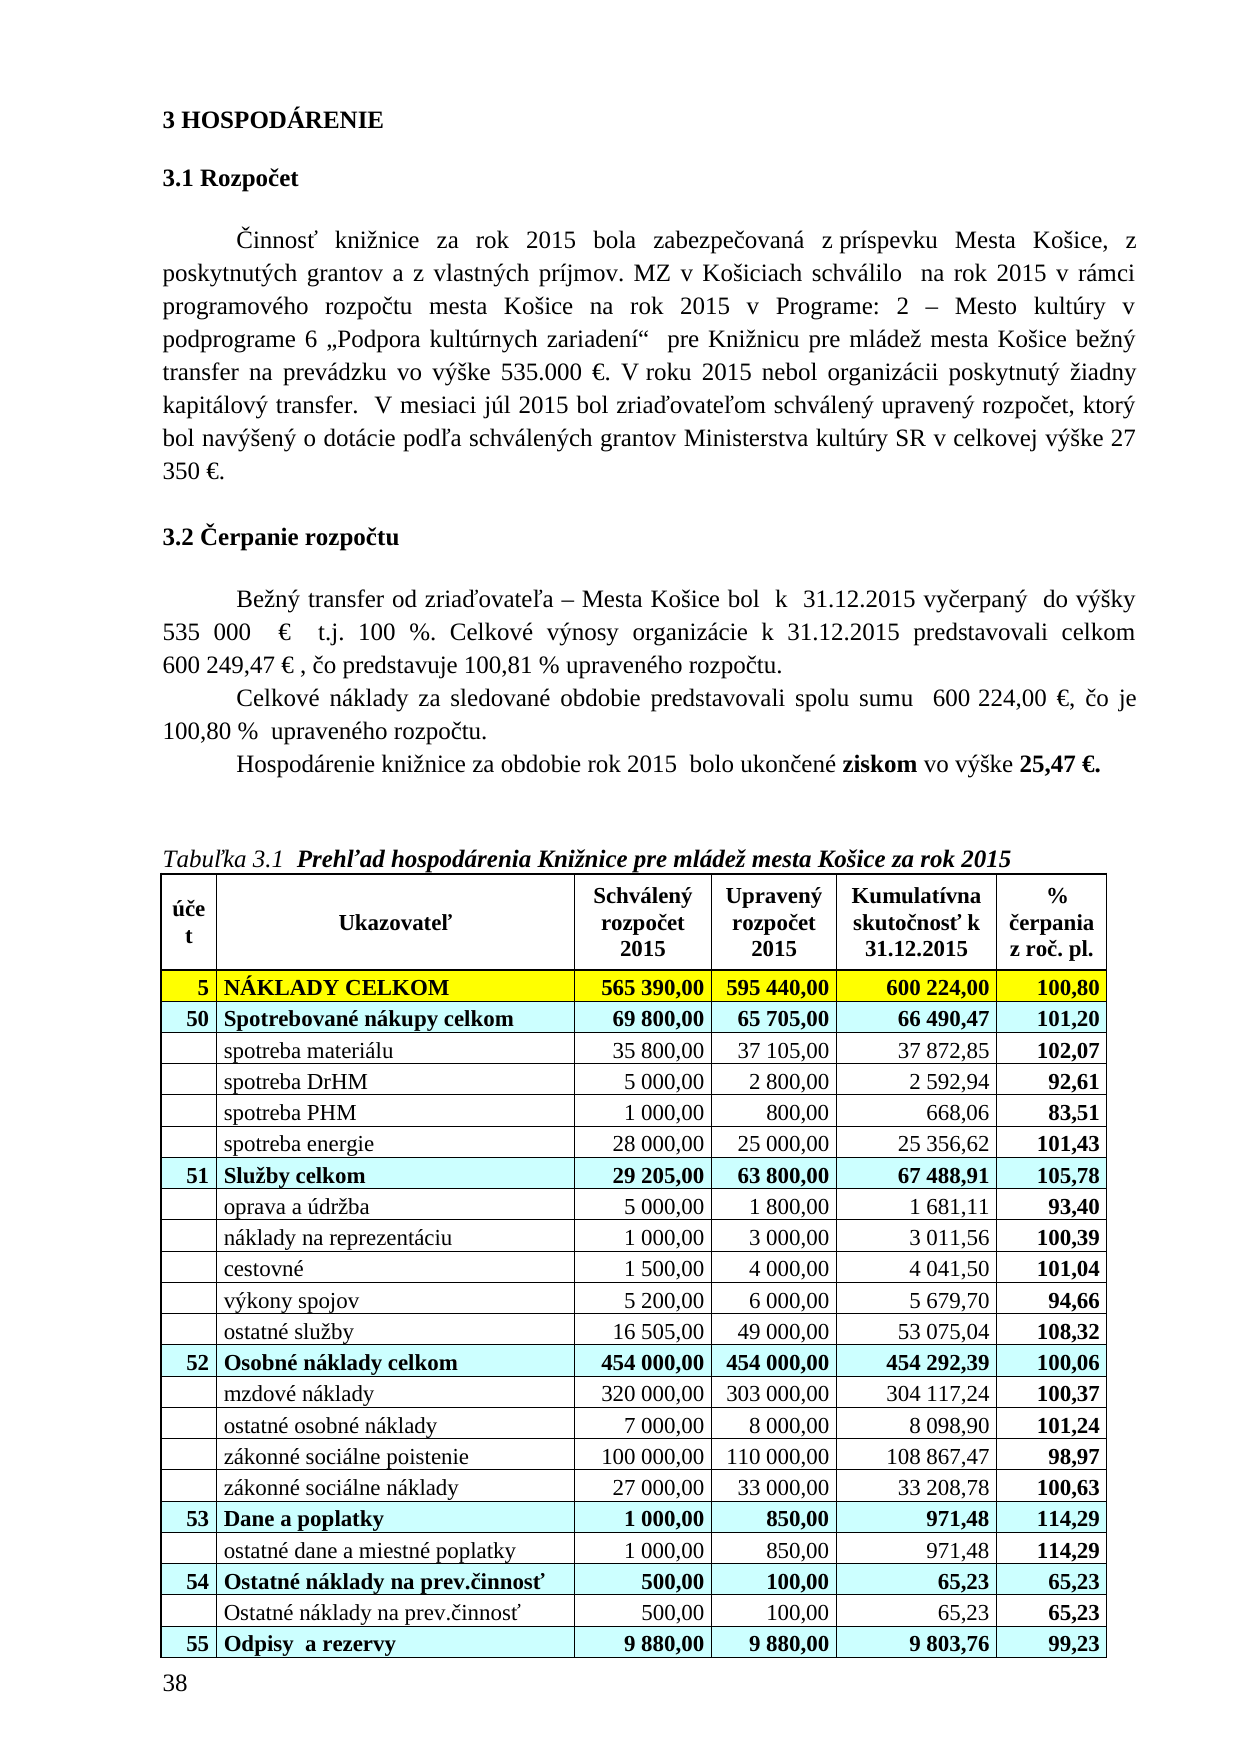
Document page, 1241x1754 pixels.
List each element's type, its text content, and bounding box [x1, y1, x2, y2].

table_cell 1 000,00 [575, 1220, 711, 1251]
table_cell Osobné náklady celkom [217, 1345, 574, 1376]
table_cell [162, 1189, 216, 1219]
text Celkové náklady za sledované obdobie predstavovali spolu sumu 600 224,00 €, čo je 100,80 % upraveného rozpočtu. [162, 683, 1137, 744]
table_cell [162, 1252, 216, 1282]
table_cell Dane a poplatky [217, 1502, 574, 1532]
table_cell 65,23 [997, 1595, 1106, 1626]
table_cell [162, 1533, 216, 1563]
table_cell 54 [162, 1564, 216, 1594]
table_cell 2 800,00 [712, 1064, 836, 1094]
table_cell 94,66 [997, 1283, 1106, 1313]
table_cell 5 000,00 [575, 1064, 711, 1094]
table_cell 9 803,76 [837, 1627, 996, 1657]
table_cell spotreba DrHM [217, 1064, 574, 1094]
table_cell 600 224,00 [837, 971, 996, 1001]
text Bežný transfer od zriaďovateľa – Mesta Košice bol k 31.12.2015 vyčerpaný do výšky 535 000 € t.j. 100 %. Celkové výnosy organizácie k 31.12.2015 predstavovali celkom 600 249,47 € , čo predstavuje 100,81 % upraveného rozpočtu. [162, 584, 1137, 678]
table_cell 9 880,00 [712, 1627, 836, 1657]
table_cell 100,80 [997, 971, 1106, 1001]
table_cell [162, 1439, 216, 1469]
table_cell 454 000,00 [575, 1345, 711, 1376]
subtitle 3.2 Čerpanie rozpočtu [162, 522, 1137, 551]
table_cell 114,29 [997, 1533, 1106, 1563]
table_cell 25 356,62 [837, 1127, 996, 1157]
table_cell 5 679,70 [837, 1283, 996, 1313]
table_cell Ostatné náklady na prev.činnosť [217, 1564, 574, 1594]
table_cell [162, 1283, 216, 1313]
table_cell 1 500,00 [575, 1252, 711, 1282]
table_header Ukazovateľ [217, 875, 574, 969]
table_cell náklady na reprezentáciu [217, 1220, 574, 1251]
table_cell Ostatné náklady na prev.činnosť [217, 1595, 574, 1626]
table_cell 7 000,00 [575, 1408, 711, 1438]
table_cell ostatné osobné náklady [217, 1408, 574, 1438]
table_cell 101,20 [997, 1002, 1106, 1032]
table_cell Služby celkom [217, 1158, 574, 1188]
table_cell 37 105,00 [712, 1033, 836, 1063]
subtitle 3.1 Rozpočet [162, 163, 1137, 192]
text Tabuľka 3.1 Prehľad hospodárenia Knižnice pre mládež mesta Košice za rok 2015 [162, 844, 1137, 872]
table_cell 101,04 [997, 1252, 1106, 1282]
table_cell 65,23 [997, 1564, 1106, 1594]
table_cell [162, 1220, 216, 1251]
table_cell Spotrebované nákupy celkom [217, 1002, 574, 1032]
table_cell spotreba energie [217, 1127, 574, 1157]
table_cell 500,00 [575, 1595, 711, 1626]
table_cell 28 000,00 [575, 1127, 711, 1157]
table_cell ostatné služby [217, 1314, 574, 1344]
table_cell 850,00 [712, 1533, 836, 1563]
table_cell 1 681,11 [837, 1189, 996, 1219]
table_cell 66 490,47 [837, 1002, 996, 1032]
table_cell NÁKLADY CELKOM [217, 971, 574, 1001]
table_cell 1 000,00 [575, 1095, 711, 1126]
table_cell zákonné sociálne náklady [217, 1470, 574, 1501]
text Hospodárenie knižnice za obdobie rok 2015 bolo ukončené ziskom vo výške 25,47 €. [162, 749, 1137, 778]
table_header Schválený rozpočet 2015 [575, 875, 711, 969]
table_cell 454 292,39 [837, 1345, 996, 1376]
table_cell 9 880,00 [575, 1627, 711, 1657]
table_cell 105,78 [997, 1158, 1106, 1188]
table_cell 37 872,85 [837, 1033, 996, 1063]
table_cell [162, 1314, 216, 1344]
table_cell 8 000,00 [712, 1408, 836, 1438]
table_cell 110 000,00 [712, 1439, 836, 1469]
subtitle 3 HOSPODÁRENIE [162, 106, 1137, 134]
table_cell 6 000,00 [712, 1283, 836, 1313]
table_cell 5 000,00 [575, 1189, 711, 1219]
table_cell 100 000,00 [575, 1439, 711, 1469]
table_header Kumulatívna skutočnosť k 31.12.2015 [837, 875, 996, 969]
table_cell 27 000,00 [575, 1470, 711, 1501]
table_cell 1 000,00 [575, 1533, 711, 1563]
table_cell [162, 1064, 216, 1094]
table_cell [162, 1127, 216, 1157]
table_cell [162, 1095, 216, 1126]
table_cell 51 [162, 1158, 216, 1188]
table_cell 5 [162, 971, 216, 1001]
table_cell 55 [162, 1627, 216, 1657]
table_cell [162, 1595, 216, 1626]
table_cell 4 041,50 [837, 1252, 996, 1282]
table_cell 800,00 [712, 1095, 836, 1126]
table_cell 29 205,00 [575, 1158, 711, 1188]
table_cell 3 011,56 [837, 1220, 996, 1251]
table_cell 114,29 [997, 1502, 1106, 1532]
table_cell 971,48 [837, 1502, 996, 1532]
table_cell zákonné sociálne poistenie [217, 1439, 574, 1469]
table_cell [162, 1377, 216, 1407]
table_cell 92,61 [997, 1064, 1106, 1094]
table_cell 850,00 [712, 1502, 836, 1532]
table_cell cestovné [217, 1252, 574, 1282]
table_cell 2 592,94 [837, 1064, 996, 1094]
table_cell [162, 1033, 216, 1063]
table_cell 100,39 [997, 1220, 1106, 1251]
table_cell 5 200,00 [575, 1283, 711, 1313]
table_cell 52 [162, 1345, 216, 1376]
table_cell 1 800,00 [712, 1189, 836, 1219]
table_cell 25 000,00 [712, 1127, 836, 1157]
text Činnosť knižnice za rok 2015 bola zabezpečovaná z príspevku Mesta Košice, z poskytnutých grantov a z vlastných príjmov. MZ v Košiciach schválilo na rok 2015 v rámci programového rozpočtu mesta Košice na rok 2015 v Programe: 2 – Mesto kultúry v podprograme 6 „Podpora kultúrnych zariadení“ pre Knižnicu pre mládež mesta Košice bežný transfer na prevádzku vo výške 535.000 €. V roku 2015 nebol organizácii poskytnutý žiadny kapitálový transfer. V mesiaci júl 2015 bol zriaďovateľom schválený upravený rozpočet, ktorý bol navýšený o dotácie podľa schválených grantov Ministerstva kultúry SR v celkovej výške 27 350 €. [162, 225, 1137, 485]
table_header účet [162, 875, 216, 969]
table_cell 98,97 [997, 1439, 1106, 1469]
table_cell [162, 1408, 216, 1438]
table_cell 101,24 [997, 1408, 1106, 1438]
table_cell 4 000,00 [712, 1252, 836, 1282]
table_cell 100,06 [997, 1345, 1106, 1376]
table_header % čerpania z roč. pl. [997, 875, 1106, 969]
table_cell 500,00 [575, 1564, 711, 1594]
table_cell 33 208,78 [837, 1470, 996, 1501]
table_cell spotreba PHM [217, 1095, 574, 1126]
table_cell 93,40 [997, 1189, 1106, 1219]
table_cell 16 505,00 [575, 1314, 711, 1344]
table_cell 49 000,00 [712, 1314, 836, 1344]
table_cell 50 [162, 1002, 216, 1032]
table_cell 668,06 [837, 1095, 996, 1126]
table_cell 101,43 [997, 1127, 1106, 1157]
table_cell 35 800,00 [575, 1033, 711, 1063]
table_cell 108,32 [997, 1314, 1106, 1344]
table_cell 53 075,04 [837, 1314, 996, 1344]
table_cell 100,00 [712, 1564, 836, 1594]
table_cell 99,23 [997, 1627, 1106, 1657]
table_cell ostatné dane a miestné poplatky [217, 1533, 574, 1563]
table_cell 67 488,91 [837, 1158, 996, 1188]
table_cell 100,63 [997, 1470, 1106, 1501]
table_cell 63 800,00 [712, 1158, 836, 1188]
table_cell 8 098,90 [837, 1408, 996, 1438]
table_cell 69 800,00 [575, 1002, 711, 1032]
table_cell 65,23 [837, 1564, 996, 1594]
table_cell 108 867,47 [837, 1439, 996, 1469]
table_cell 65 705,00 [712, 1002, 836, 1032]
table_cell [162, 1470, 216, 1501]
table_cell 595 440,00 [712, 971, 836, 1001]
table_cell 454 000,00 [712, 1345, 836, 1376]
table_cell oprava a údržba [217, 1189, 574, 1219]
table_cell výkony spojov [217, 1283, 574, 1313]
table_cell 1 000,00 [575, 1502, 711, 1532]
table_cell spotreba materiálu [217, 1033, 574, 1063]
table_cell 33 000,00 [712, 1470, 836, 1501]
table_cell 971,48 [837, 1533, 996, 1563]
table_cell 53 [162, 1502, 216, 1532]
table_header Upravený rozpočet 2015 [712, 875, 836, 969]
table_cell 65,23 [837, 1595, 996, 1626]
table_cell 3 000,00 [712, 1220, 836, 1251]
table_cell 102,07 [997, 1033, 1106, 1063]
table_cell 565 390,00 [575, 971, 711, 1001]
table_cell 100,00 [712, 1595, 836, 1626]
table_cell 83,51 [997, 1095, 1106, 1126]
table_cell 304 117,24 [837, 1377, 996, 1407]
table_cell Odpisy a rezervy [217, 1627, 574, 1657]
table_cell mzdové náklady [217, 1377, 574, 1407]
table_cell 320 000,00 [575, 1377, 711, 1407]
table_cell 303 000,00 [712, 1377, 836, 1407]
table_cell 100,37 [997, 1377, 1106, 1407]
